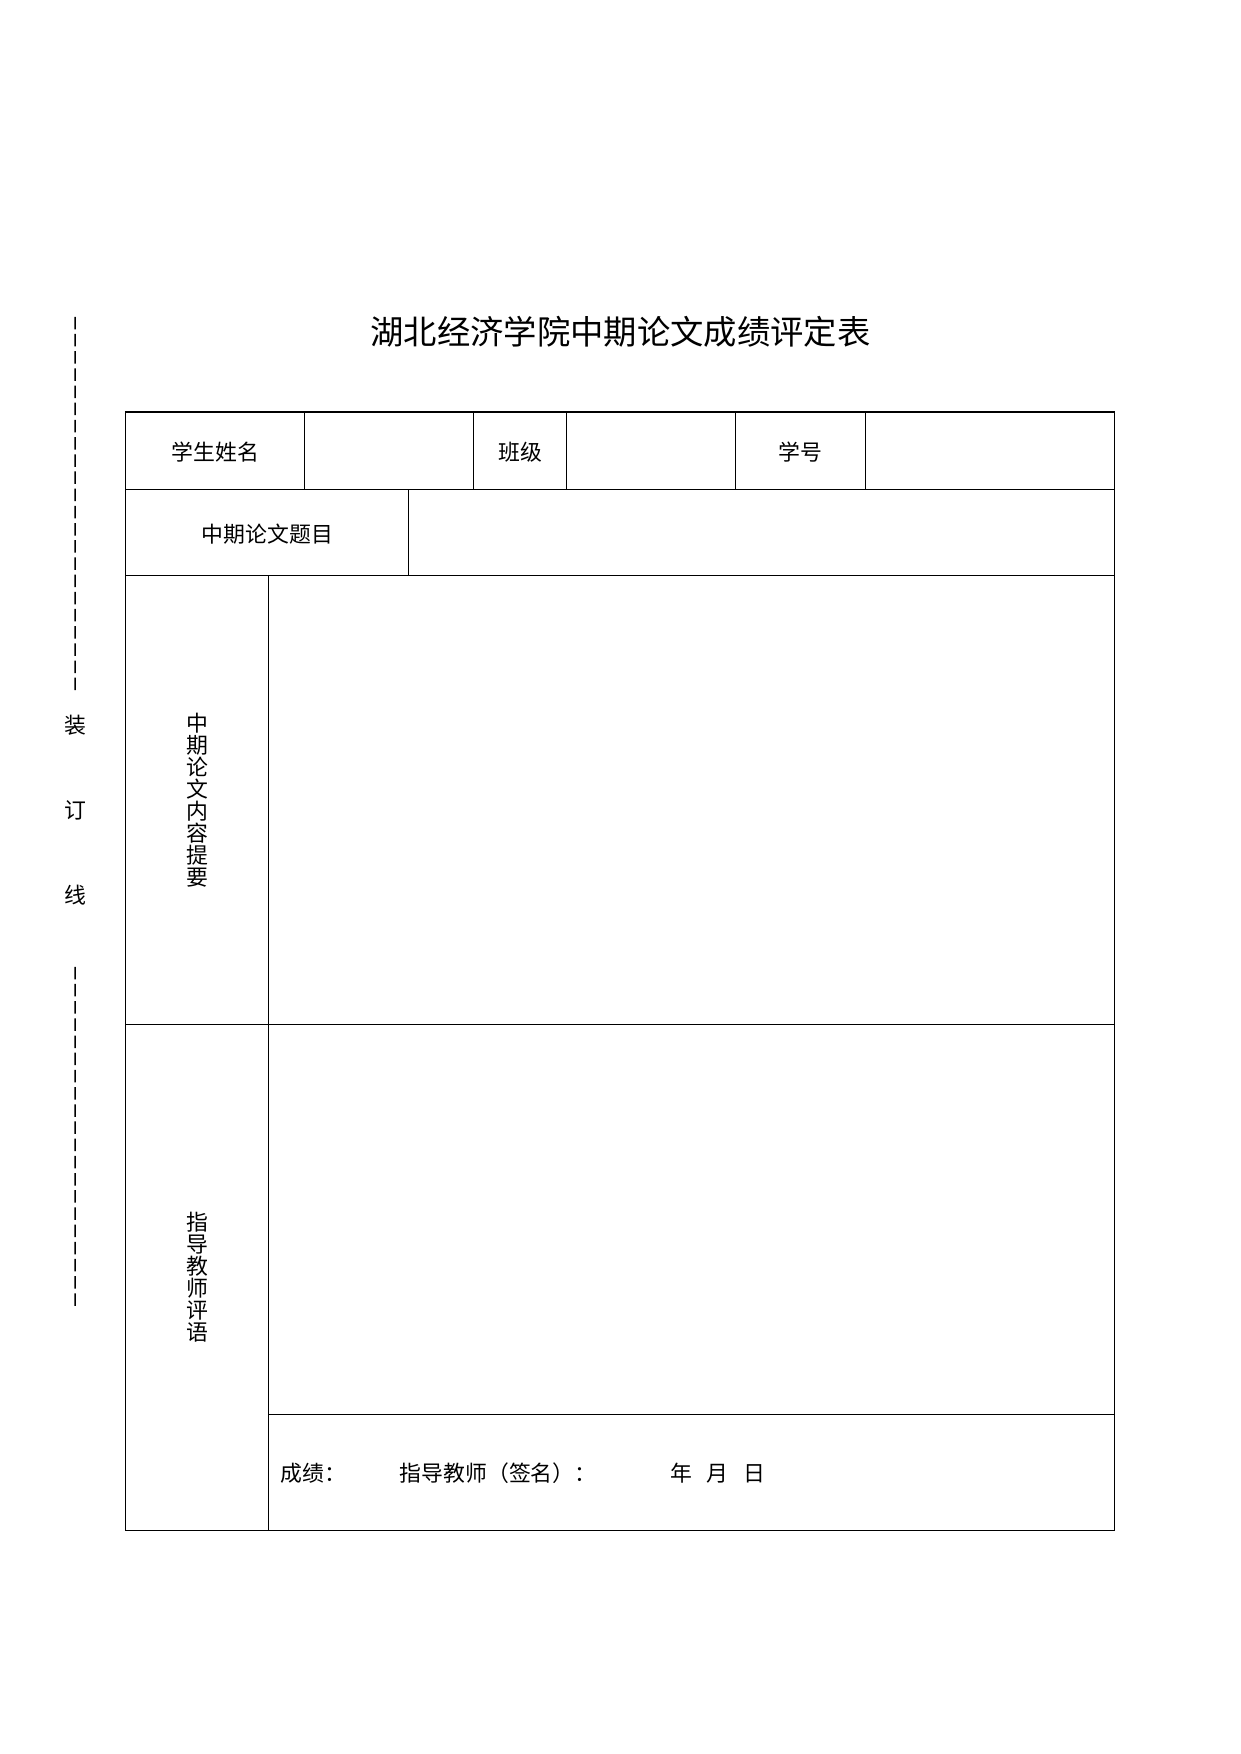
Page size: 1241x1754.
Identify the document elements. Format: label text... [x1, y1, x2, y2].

table_cell 中期论文题目 [126, 490, 408, 575]
text 湖北经济学院中期论文成绩评定表 [187, 298, 1053, 363]
table_header 学号 [736, 413, 865, 489]
table_header [866, 413, 1114, 489]
table_header [305, 413, 473, 489]
table_cell [409, 490, 1114, 575]
table_cell 指导教师评语 [126, 1025, 268, 1530]
table_cell [269, 576, 1114, 1023]
table_cell 中期论文内容提要 [126, 576, 268, 1023]
table_cell [269, 1025, 1114, 1414]
table_header 班级 [474, 413, 566, 489]
table_header [567, 413, 735, 489]
table_cell 成绩： 指导教师（签名）： 年 月 日 [269, 1415, 1114, 1530]
table_header 学生姓名 [126, 413, 304, 489]
